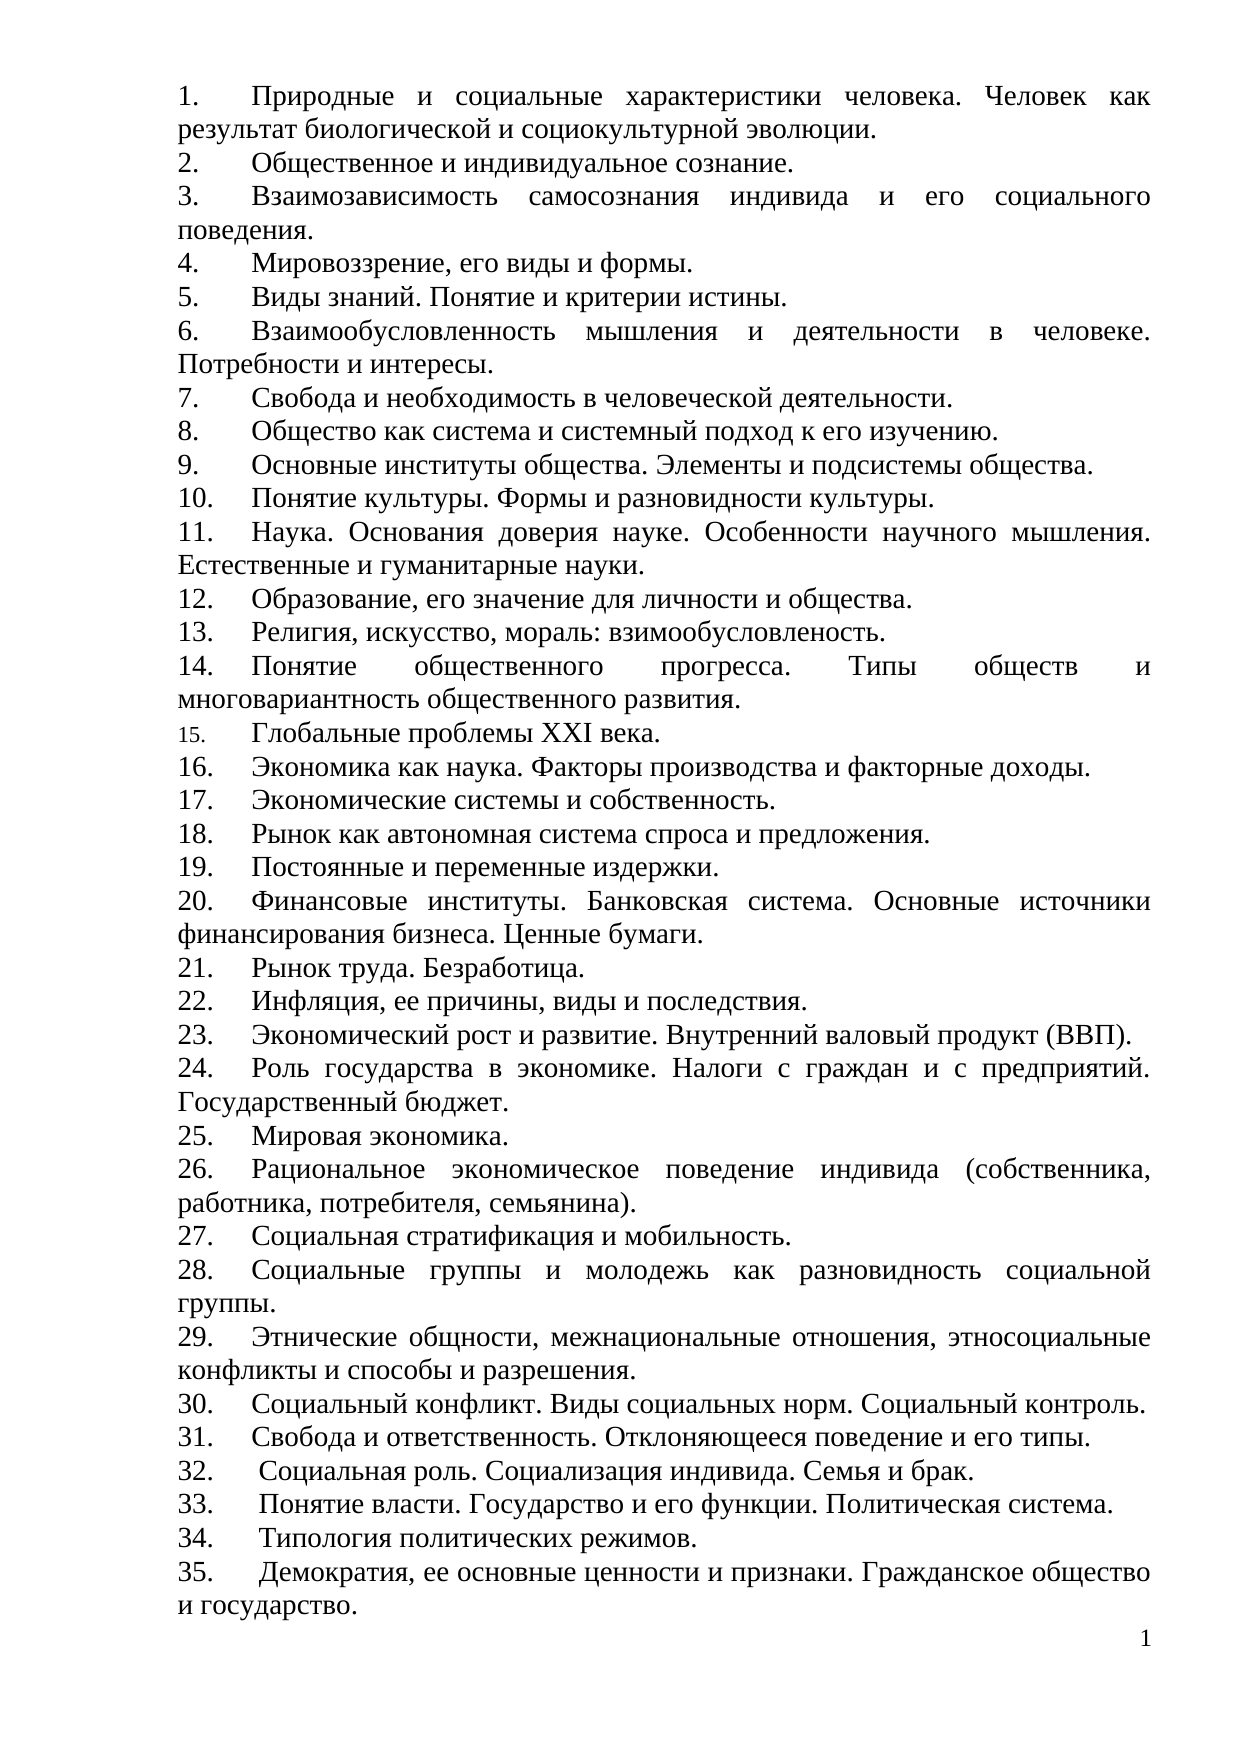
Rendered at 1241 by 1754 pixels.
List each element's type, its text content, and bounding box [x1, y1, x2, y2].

list Виды знаний. Понятие и критерии истины. [177, 279, 1152, 313]
list Демократия, ее основные ценности и признаки. Гражданское общество и государство. [177, 1554, 1152, 1621]
list Экономика как наука. Факторы производства и факторные доходы. [177, 749, 1152, 782]
list Роль государства в экономике. Налоги с граждан и с предприятий. Государственный бюджет. [177, 1051, 1152, 1118]
list Религия, искусство, мораль: взимообусловленость. [177, 614, 1152, 648]
list Постоянные и переменные издержки. [177, 849, 1152, 883]
list Понятие власти. Государство и его функции. Политическая система. [177, 1487, 1152, 1520]
list Типология политических режимов. [177, 1520, 1152, 1554]
list Рациональное экономическое поведение индивида (собственника, работника, потребителя, семьянина). [177, 1151, 1152, 1218]
list Понятие культуры. Формы и разновидности культуры. [177, 480, 1152, 514]
list Образование, его значение для личности и общества. [177, 581, 1152, 614]
list Социальный конфликт. Виды социальных норм. Социальный контроль. [177, 1386, 1152, 1419]
list Глобальные проблемы XXI века. [177, 715, 1152, 749]
list Этнические общности, межнациональные отношения, этносоциальные конфликты и способы и разрешения. [177, 1319, 1152, 1386]
list Мировоззрение, его виды и формы. [177, 246, 1152, 279]
list Основные институты общества. Элементы и подсистемы общества. [177, 447, 1152, 480]
list Экономический рост и развитие. Внутренний валовый продукт (ВВП). [177, 1017, 1152, 1051]
list Свобода и необходимость в человеческой деятельности. [177, 380, 1152, 413]
list Инфляция, ее причины, виды и последствия. [177, 983, 1152, 1017]
list Общественное и индивидуальное сознание. [177, 145, 1152, 178]
list Социальные группы и молодежь как разновидность социальной группы. [177, 1252, 1152, 1319]
list Финансовые институты. Банковская система. Основные источники финансирования бизнеса. Ценные бумаги. [177, 883, 1152, 950]
list Понятие общественного прогресса. Типы обществ и многовариантность общественного развития. [177, 648, 1152, 715]
list Мировая экономика. [177, 1118, 1152, 1151]
list Наука. Основания доверия науке. Особенности научного мышления. Естественные и гуманитарные науки. [177, 514, 1152, 581]
list Рынок труда. Безработица. [177, 950, 1152, 983]
list Природные и социальные характеристики человека. Человек как результат биологической и социокультурной эволюции. [177, 78, 1152, 145]
list Экономические системы и собственность. [177, 782, 1152, 816]
list Рынок как автономная система спроса и предложения. [177, 816, 1152, 849]
list Общество как система и системный подход к его изучению. [177, 413, 1152, 447]
list Взаимозависимость самосознания индивида и его социального поведения. [177, 178, 1152, 246]
list Свобода и ответственность. Отклоняющееся поведение и его типы. [177, 1419, 1152, 1453]
list Социальная стратификация и мобильность. [177, 1218, 1152, 1252]
list Социальная роль. Социализация индивида. Семья и брак. [177, 1453, 1152, 1487]
list Взаимообусловленность мышления и деятельности в человеке. Потребности и интересы. [177, 313, 1152, 380]
